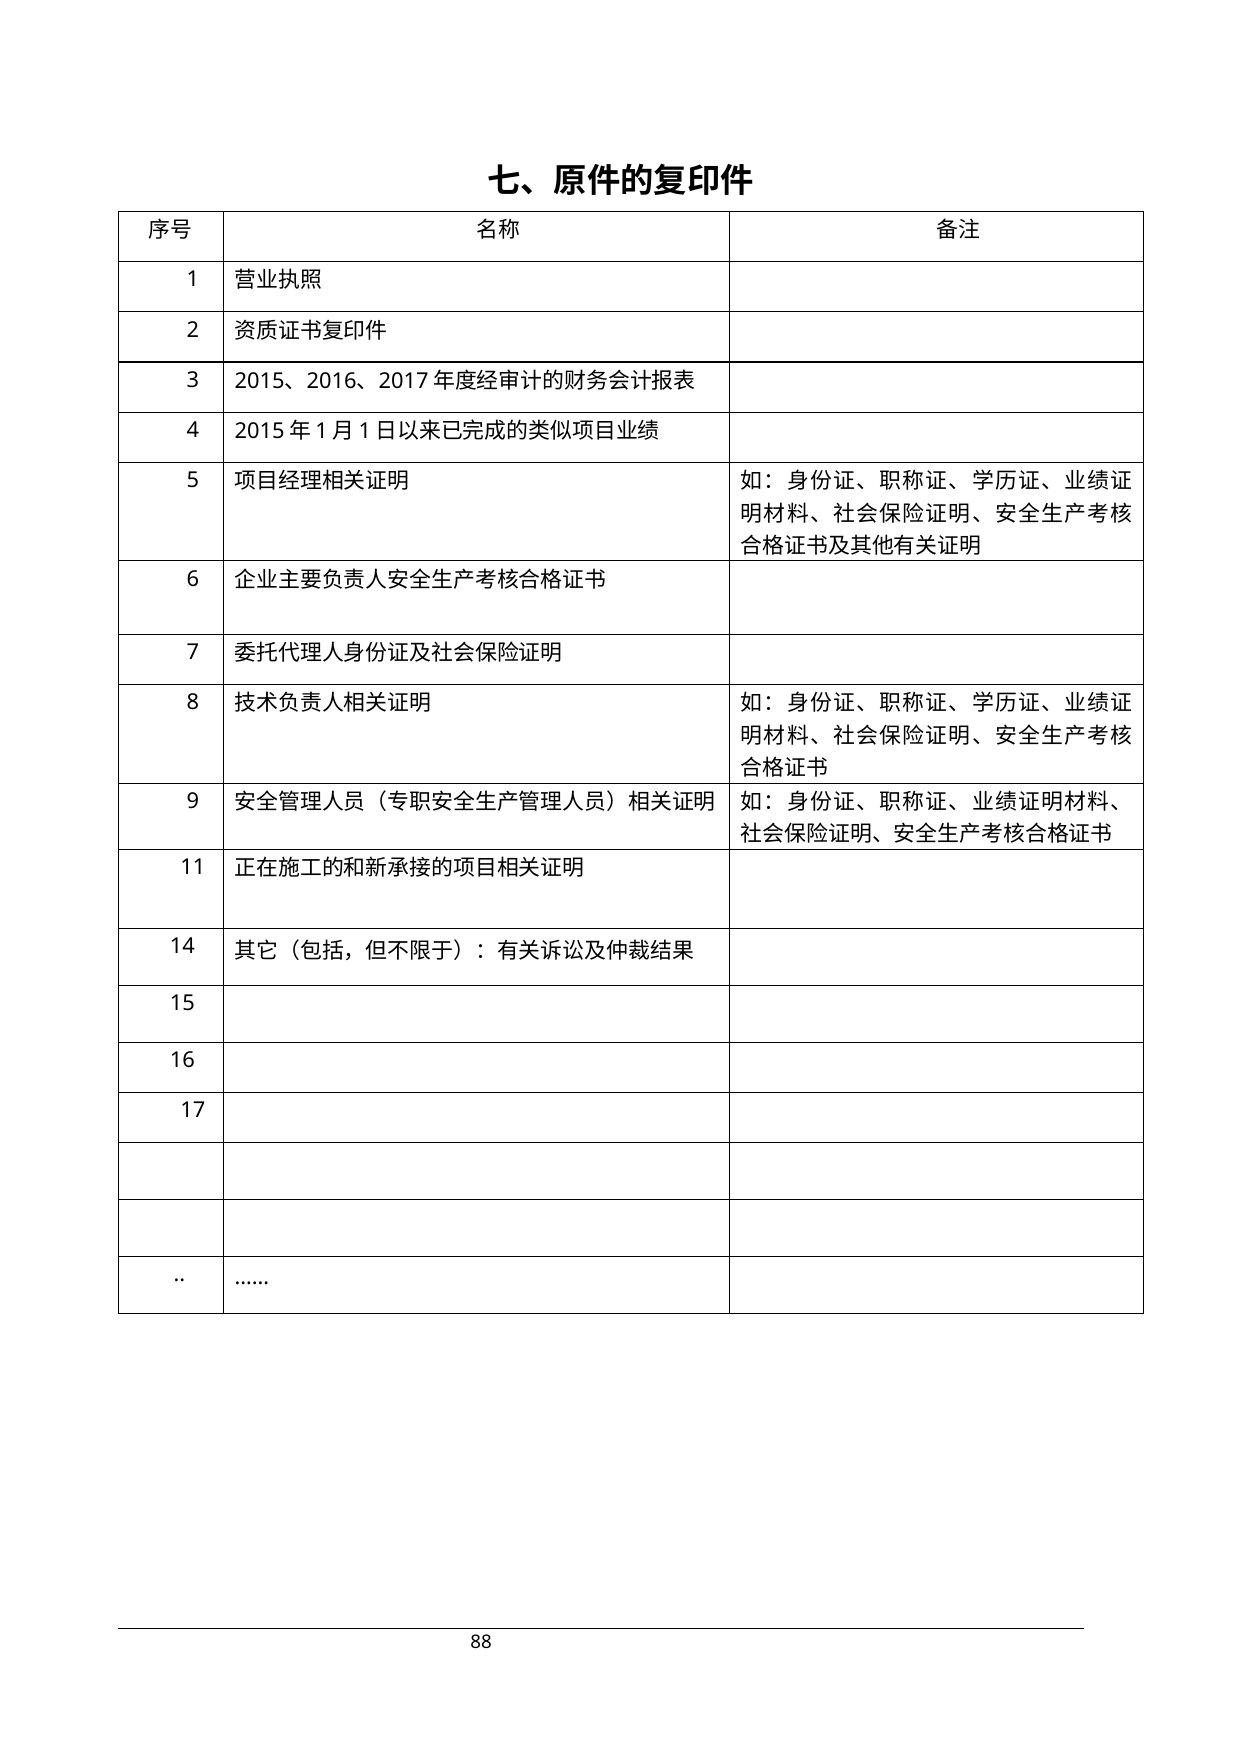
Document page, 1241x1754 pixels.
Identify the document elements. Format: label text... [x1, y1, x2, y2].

table_cell [224, 1043, 729, 1092]
table_cell [730, 413, 1143, 462]
table_cell 2015、2016、2017年度经审计的财务会计报表 [224, 363, 729, 412]
table_cell 正在施工的和新承接的项目相关证明 [224, 850, 729, 928]
table_cell [730, 1257, 1143, 1312]
table_cell 2015年1月1日以来已完成的类似项目业绩 [224, 413, 729, 462]
table_header 备注 [730, 212, 1143, 261]
table_cell 5 [119, 463, 223, 560]
table_cell …… [224, 1257, 729, 1312]
table_cell [730, 363, 1143, 412]
table_cell 技术负责人相关证明 [224, 685, 729, 782]
table_cell 1 [119, 262, 223, 311]
table_cell 如：身份证、职称证、学历证、业绩证明材料、社会保险证明、安全生产考核合格证书 [730, 685, 1143, 782]
table_cell [730, 561, 1143, 634]
table_cell 16 [119, 1043, 223, 1092]
table_cell 15 [119, 986, 223, 1042]
table_cell [730, 1143, 1143, 1199]
table_cell [224, 1093, 729, 1142]
table_cell 7 [119, 635, 223, 684]
table_header 序号 [119, 212, 223, 261]
table_cell 资质证书复印件 [224, 312, 729, 361]
table_cell 企业主要负责人安全生产考核合格证书 [224, 561, 729, 634]
table_cell 9 [119, 784, 223, 848]
table_cell 安全管理人员（专职安全生产管理人员）相关证明 [224, 784, 729, 848]
table_cell 8 [119, 685, 223, 782]
table_cell [730, 929, 1143, 985]
table_cell 其它（包括，但不限于）：有关诉讼及仲裁结果 [224, 929, 729, 985]
table_cell [730, 1043, 1143, 1092]
text 七、原件的复印件 [118, 146, 1122, 211]
table_cell 11 [119, 850, 223, 928]
table_cell 如：身份证、职称证、业绩证明材料、社会保险证明、安全生产考核合格证书 [730, 784, 1143, 848]
table_header 名称 [224, 212, 729, 261]
table_cell 项目经理相关证明 [224, 463, 729, 560]
table_cell 3 [119, 363, 223, 412]
table_cell 营业执照 [224, 262, 729, 311]
table_cell 17 [119, 1093, 223, 1142]
table_cell [224, 1200, 729, 1256]
table_cell 2 [119, 312, 223, 361]
table_cell 委托代理人身份证及社会保险证明 [224, 635, 729, 684]
table_cell .. [119, 1257, 223, 1312]
table_cell [730, 850, 1143, 928]
table_cell [224, 1143, 729, 1199]
table_cell [730, 312, 1143, 361]
table_cell 6 [119, 561, 223, 634]
table_cell 如：身份证、职称证、学历证、业绩证明材料、社会保险证明、安全生产考核合格证书及其他有关证明 [730, 463, 1143, 560]
table_cell 4 [119, 413, 223, 462]
table_cell [730, 262, 1143, 311]
table_cell [730, 1200, 1143, 1256]
table_cell [730, 986, 1143, 1042]
table_cell 14 [119, 929, 223, 985]
table_cell [730, 1093, 1143, 1142]
table_cell [224, 986, 729, 1042]
table_cell [119, 1143, 223, 1199]
table_cell [730, 635, 1143, 684]
table_cell [119, 1200, 223, 1256]
